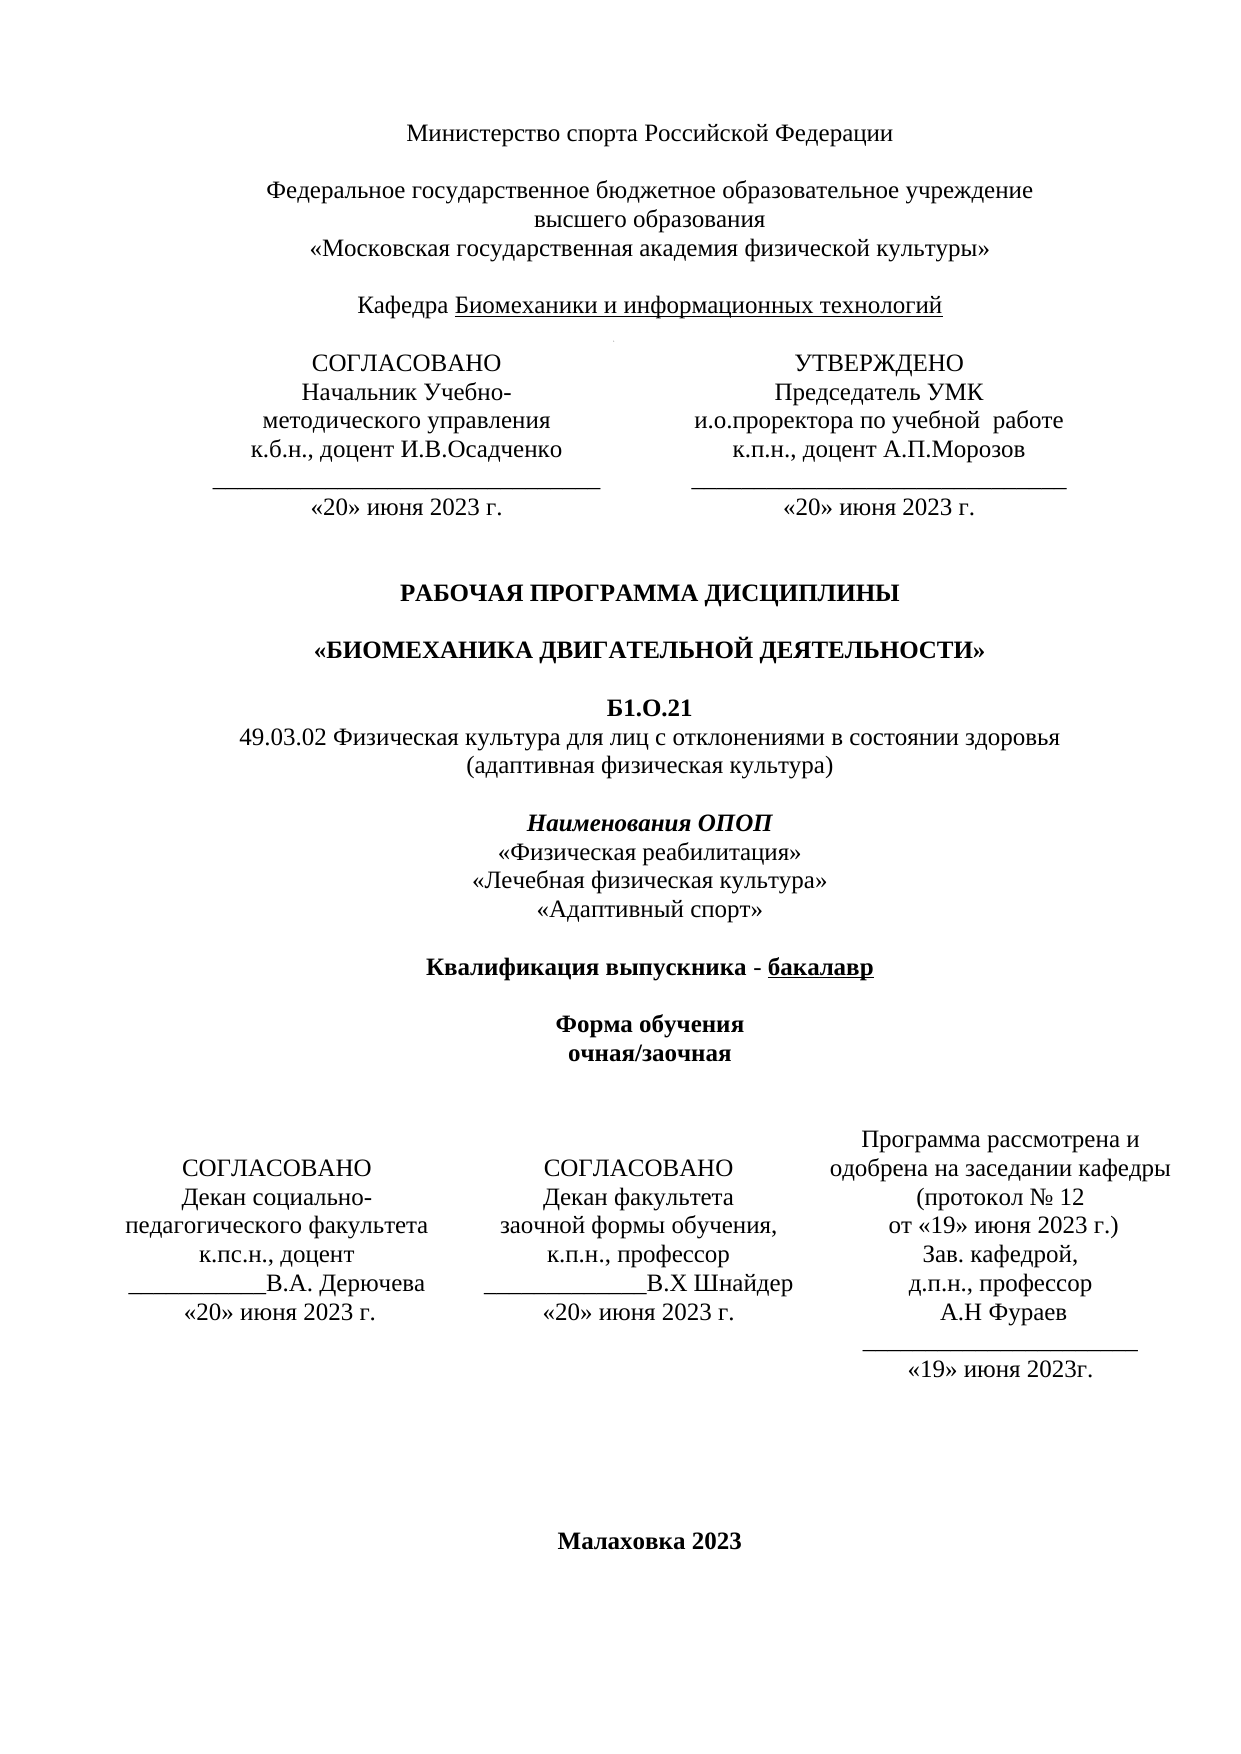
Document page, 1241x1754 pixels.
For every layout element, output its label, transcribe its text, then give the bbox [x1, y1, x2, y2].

text «Адаптивный спорт» [177, 894, 1122, 923]
text РАБОЧАЯ ПРОГРАММА ДИСЦИПЛИНЫ [177, 578, 1122, 607]
text (адаптивная физическая культура) [177, 751, 1122, 779]
table_header СОГЛАСОВАНО Начальник Учебно- методического управления к.б.н., доцент И.В.Осадченко _______________________________ «20» июня 2023 г. [166, 348, 647, 521]
text Министерство спорта Российской Федерации [177, 118, 1122, 147]
text Форма обучения [177, 1009, 1122, 1038]
text «БИОМЕХАНИКА ДВИГАТЕЛЬНОЙ ДЕЯТЕЛЬНОСТИ» [177, 636, 1122, 664]
text Кафедра Биомеханики и информационных технологий [177, 291, 1122, 319]
text «Физическая реабилитация» [177, 837, 1122, 866]
text Малаховка 2023 [177, 1526, 1122, 1554]
text «Лечебная физическая культура» [177, 866, 1122, 894]
table_header УТВЕРЖДЕНО Председатель УМК и.о.проректора по учебной работе к.п.н., доцент А.П.Морозов ______________________________ «20» июня 2023 г. [647, 348, 1111, 521]
text «Московская государственная академия физической культуры» [177, 233, 1122, 262]
text очная/заочная [177, 1038, 1122, 1067]
table_header СОГЛАСОВАНО Декан социально-педагогического факультета к.пс.н., доцент ___________В.А. Дерючева «20» июня 2023 г. [92, 1096, 461, 1411]
table_header СОГЛАСОВАНО Декан факультета заочной формы обучения, к.п.н., профессор _____________В.Х Шнайдер «20» июня 2023 г. [461, 1096, 816, 1411]
text Федеральное государственное бюджетное образовательное учреждение [177, 176, 1122, 204]
text Квалификация выпускника - бакалавр [177, 952, 1122, 981]
text Б1.О.21 [177, 693, 1122, 722]
text высшего образования [177, 204, 1122, 233]
text 49.03.02 Физическая культура для лиц с отклонениями в состоянии здоровья [177, 722, 1122, 751]
table_header Программа рассмотрена и одобрена на заседании кафедры (протокол № 12 от «19» июня 2023 г.) Зав. кафедрой, д.п.н., профессор А.Н Фураев ______________________ «19» июня 2023г. [816, 1096, 1185, 1411]
text Наименования ОПОП [177, 808, 1122, 837]
